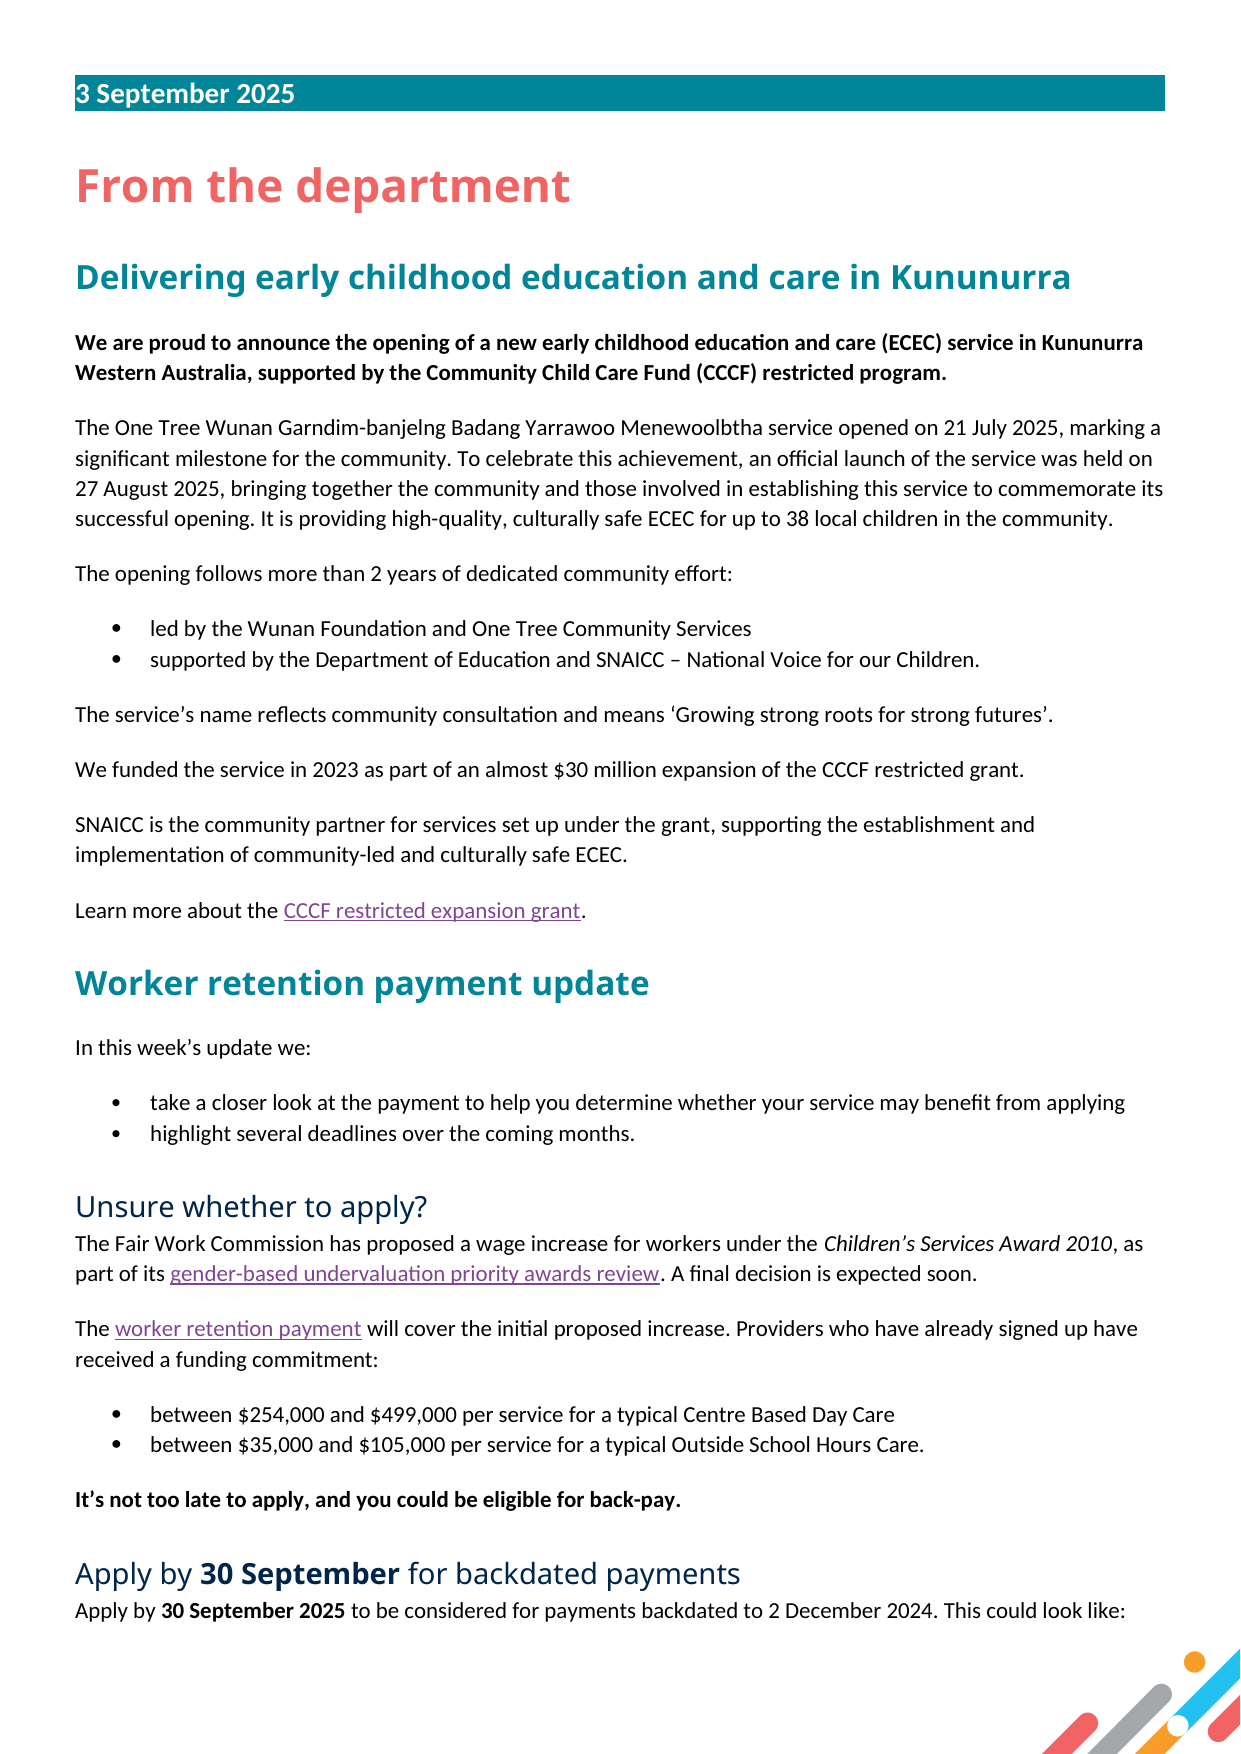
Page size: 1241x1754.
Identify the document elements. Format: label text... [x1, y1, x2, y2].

text We are proud to announce the opening of a new early childhood education and care (ECEC) service in Kununurra Western Australia, supported by the Community Child Care Fund (CCCF) restricted program. [75, 328, 1165, 386]
subtitle Delivering early childhood education and care in Kununurra [75, 254, 1165, 299]
text 3 September 2025 [75, 75, 1165, 111]
text Learn more about the CCCF restricted expansion grant. [75, 896, 1165, 924]
list take a closer look at the payment to help you determine whether your service may benefit from applying [112, 1088, 1165, 1116]
list supported by the Department of Education and SNAICC – National Voice for our Children. [112, 645, 1165, 673]
text It’s not too late to apply, and you could be eligible for back-pay. [75, 1485, 1165, 1513]
list led by the Wunan Foundation and One Tree Community Services [112, 614, 1165, 642]
text Apply by 30 September 2025 to be considered for payments backdated to 2 December 2024. This could look like: [75, 1596, 1165, 1624]
list between $254,000 and $499,000 per service for a typical Centre Based Day Care [112, 1400, 1165, 1428]
text The worker retention payment will cover the initial proposed increase. Providers who have already signed up have received a funding commitment: [75, 1314, 1165, 1373]
text The service’s name reflects community consultation and means ‘Growing strong roots for strong futures’. [75, 700, 1165, 728]
text In this week’s update we: [75, 1033, 1165, 1061]
text SNAICC is the community partner for services set up under the grant, supporting the establishment and implementation of community-led and culturally safe ECEC. [75, 810, 1165, 868]
subtitle From the department [75, 153, 1165, 216]
picture [1041, 1647, 1241, 1754]
text The One Tree Wunan Garndim-banjelng Badang Yarrawoo Menewoolbtha service opened on 21 July 2025, marking a significant milestone for the community. To celebrate this achievement, an official launch of the service was held on 27 August 2025, bringing together the community and those involved in establishing this service to commemorate its successful opening. It is providing high-quality, culturally safe ECEC for up to 38 local children in the community. [75, 413, 1165, 532]
subtitle Worker retention payment update [75, 959, 1165, 1005]
text The opening follows more than 2 years of dedicated community effort: [75, 559, 1165, 587]
text The Fair Work Commission has proposed a wage increase for workers under the Children’s Services Award 2010, as part of its gender-based undervaluation priority awards review. A final decision is expected soon. [75, 1229, 1165, 1287]
text Apply by 30 September for backdated payments [75, 1553, 1165, 1593]
text We funded the service in 2023 as part of an almost $30 million expansion of the CCCF restricted grant. [75, 755, 1165, 783]
list between $35,000 and $105,000 per service for a typical Outside School Hours Care. [112, 1430, 1165, 1458]
list highlight several deadlines over the coming months. [112, 1119, 1165, 1147]
text Unsure whether to apply? [75, 1186, 1165, 1226]
